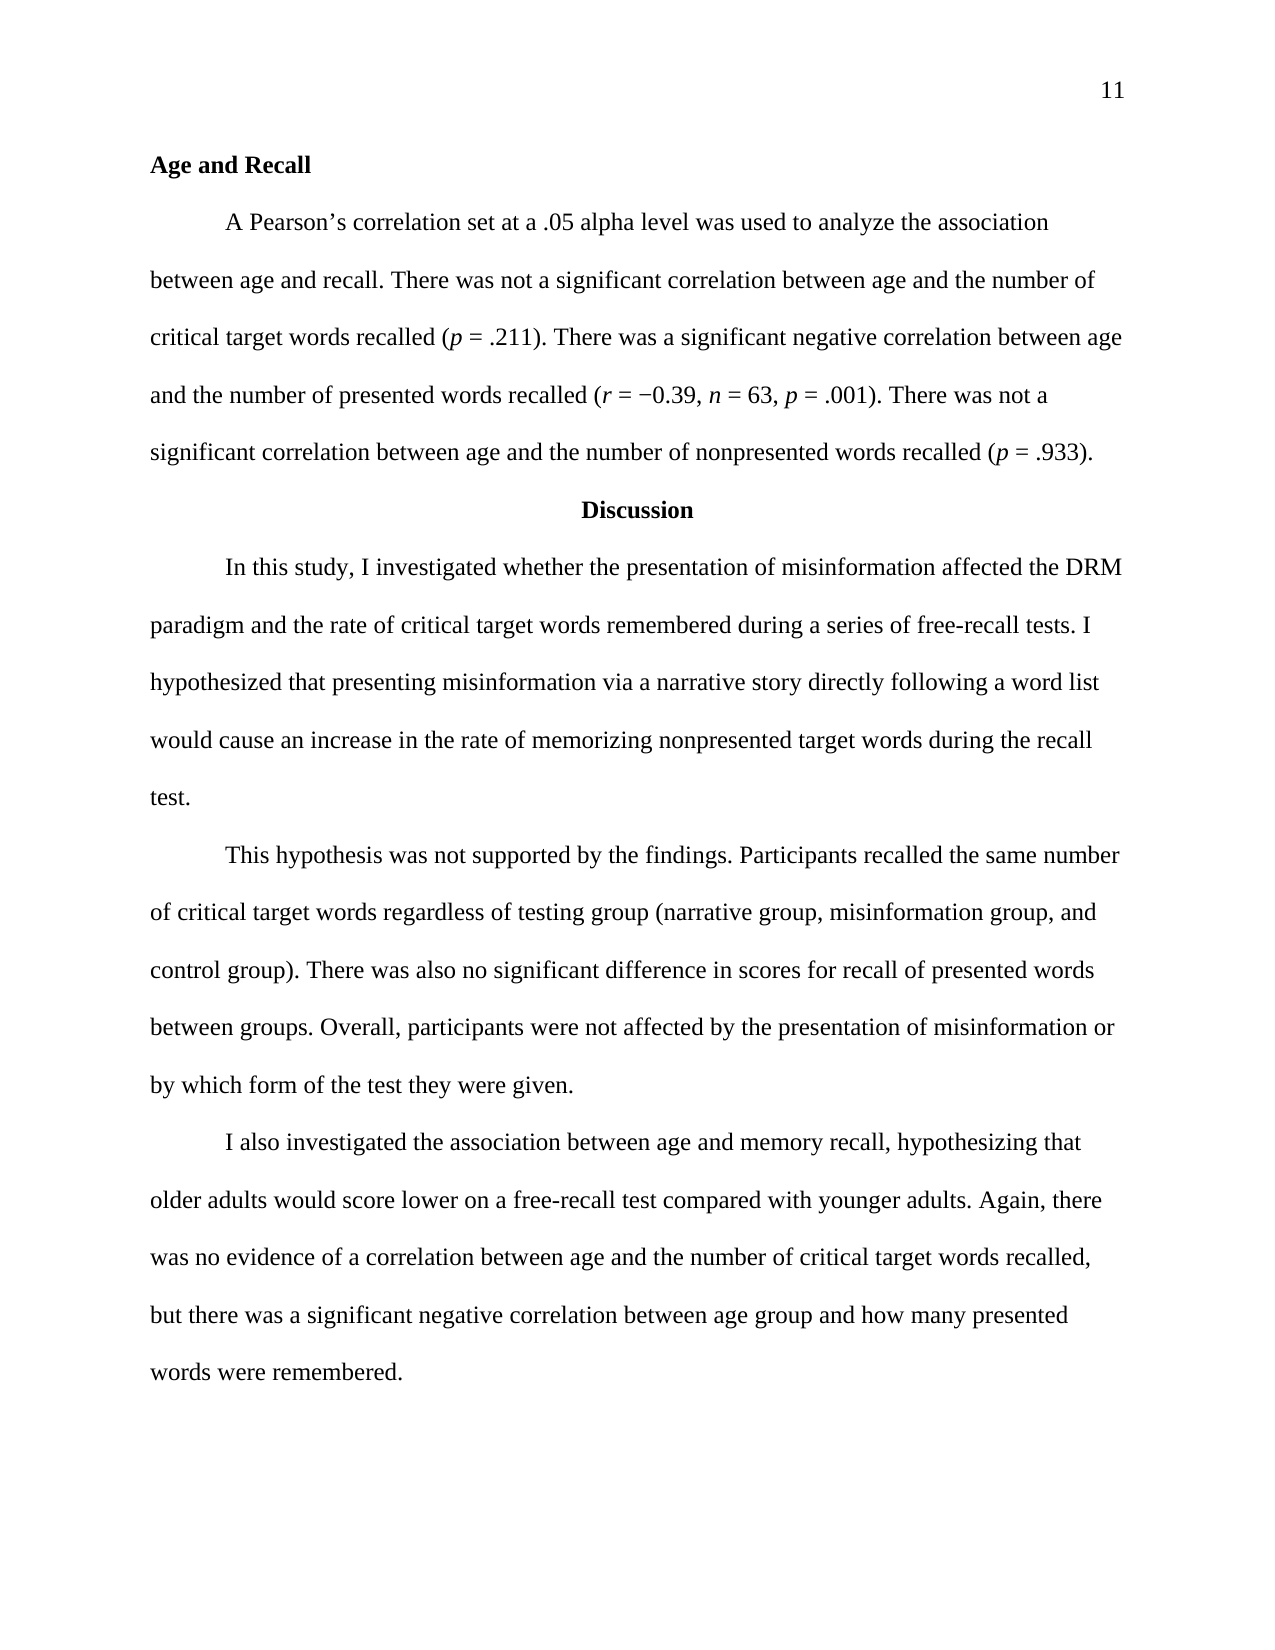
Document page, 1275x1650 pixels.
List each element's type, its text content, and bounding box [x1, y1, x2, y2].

text In this study, I investigated whether the presentation of misinformation affected the DRM paradigm and the rate of critical target words remembered during a series of free-recall tests. I hypothesized that presenting misinformation via a narrative story directly following a word list would cause an increase in the rate of memorizing nonpresented target words during the recall test. [150, 552, 1125, 811]
text I also investigated the association between age and memory recall, hypothesizing that older adults would score lower on a free-recall test compared with younger adults. Again, there was no evidence of a correlation between age and the number of critical target words recalled, but there was a significant negative correlation between age group and how many presented words were remembered. [150, 1127, 1125, 1386]
subtitle Discussion [150, 495, 1125, 524]
text A Pearson’s correlation set at a .05 alpha level was used to analyze the association between age and recall. There was not a significant correlation between age and the number of critical target words recalled (p = .211). There was a significant negative correlation between age and the number of presented words recalled (r = −0.39, n = 63, p = .001). There was not a significant correlation between age and the number of nonpresented words recalled (p = .933). [150, 207, 1125, 466]
subtitle Age and Recall [150, 150, 1125, 179]
text This hypothesis was not supported by the findings. Participants recalled the same number of critical target words regardless of testing group (narrative group, misinformation group, and control group). There was also no significant difference in scores for recall of presented words between groups. Overall, participants were not affected by the presentation of misinformation or by which form of the test they were given. [150, 840, 1125, 1099]
